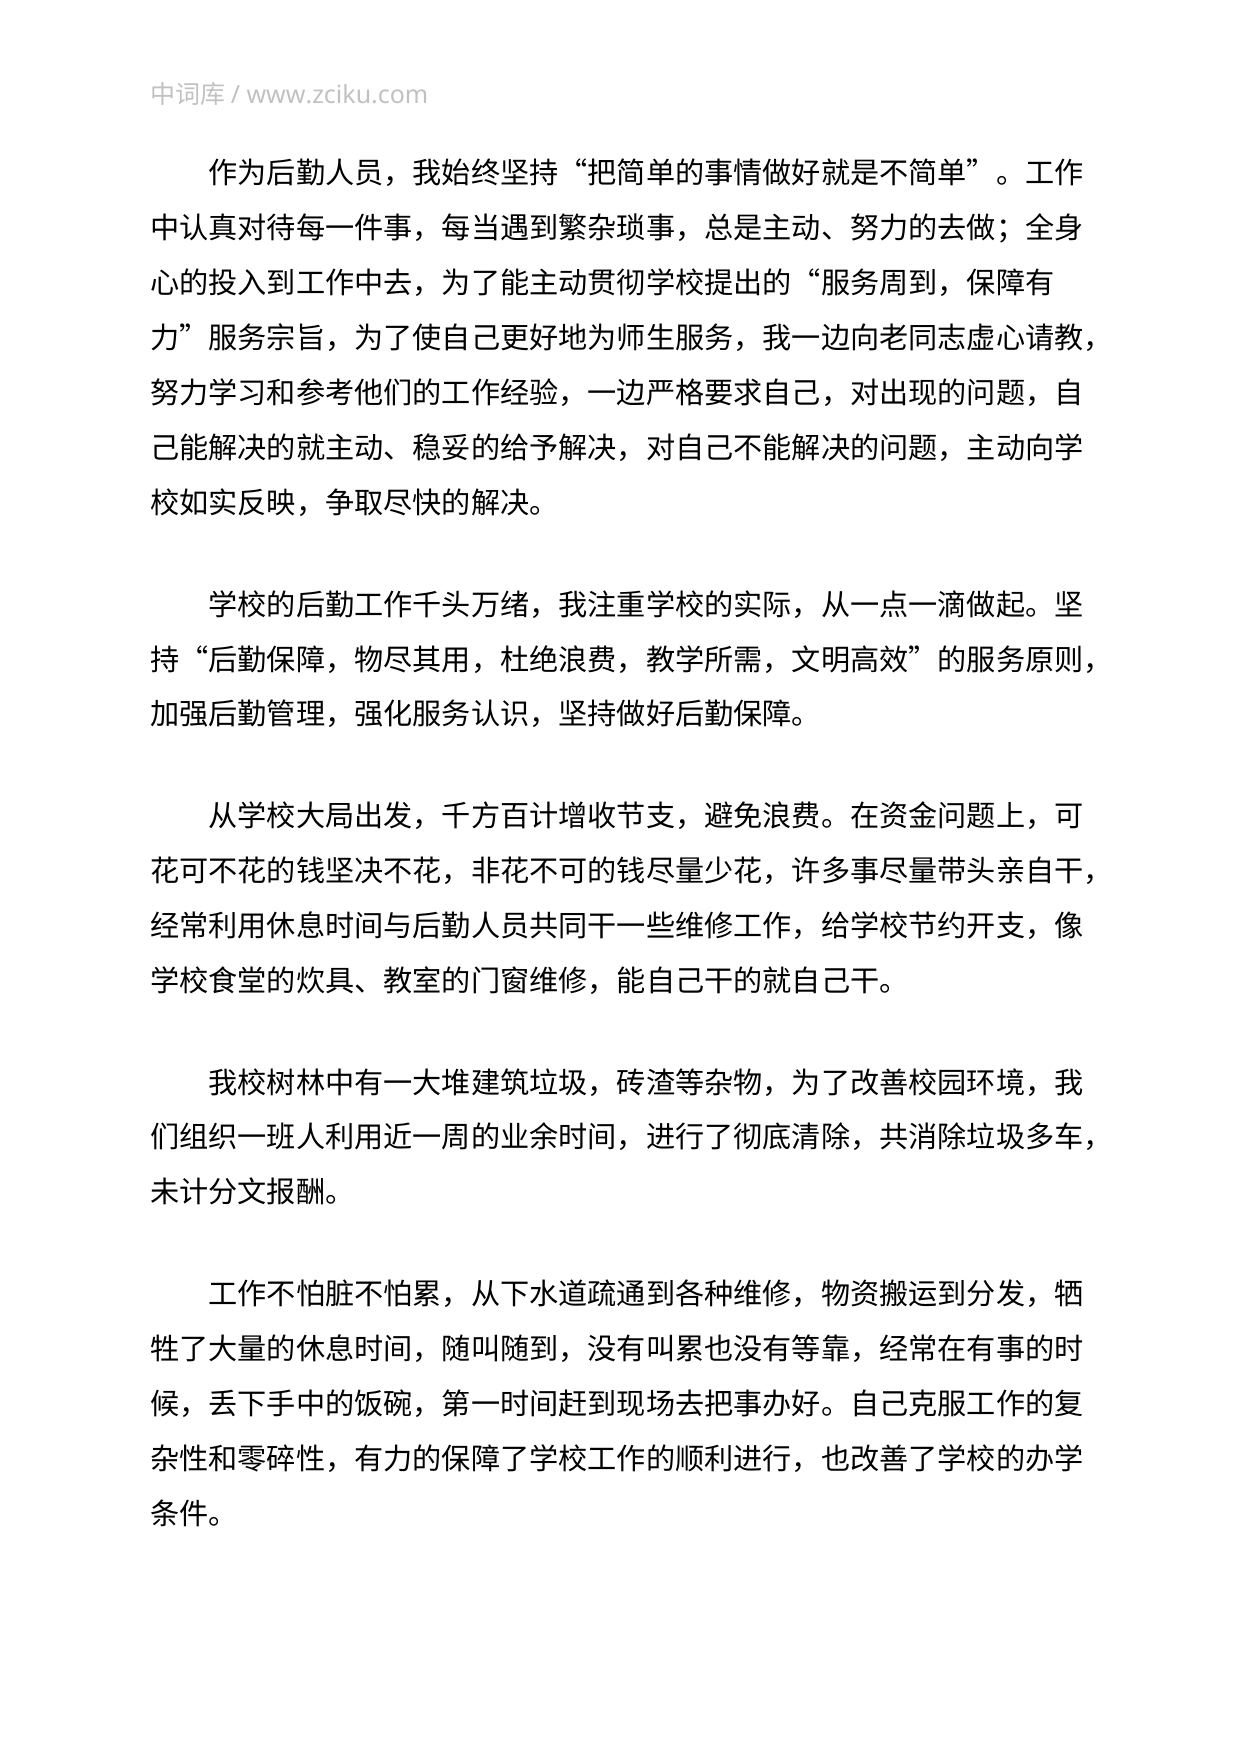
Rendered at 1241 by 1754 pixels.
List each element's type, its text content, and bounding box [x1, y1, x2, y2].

text 作为后勤人员，我始终坚持“把简单的事情做好就是不简单”。工作中认真对待每一件事，每当遇到繁杂琐事，总是主动、努力的去做；全身心的投入到工作中去，为了能主动贯彻学校提出的“服务周到，保障有力”服务宗旨，为了使自己更好地为师生服务，我一边向老同志虚心请教，努力学习和参考他们的工作经验，一边严格要求自己，对出现的问题，自己能解决的就主动、稳妥的给予解决，对自己不能解决的问题，主动向学校如实反映，争取尽快的解决。 [150, 150, 1090, 522]
text 工作不怕脏不怕累，从下水道疏通到各种维修，物资搬运到分发，牺牲了大量的休息时间，随叫随到，没有叫累也没有等靠，经常在有事的时候，丢下手中的饭碗，第一时间赶到现场去把事办好。自己克服工作的复杂性和零碎性，有力的保障了学校工作的顺利进行，也改善了学校的办学条件。 [150, 1271, 1090, 1533]
text 学校的后勤工作千头万绪，我注重学校的实际，从一点一滴做起。坚持“后勤保障，物尽其用，杜绝浪费，教学所需，文明高效”的服务原则，加强后勤管理，强化服务认识，坚持做好后勤保障。 [150, 581, 1090, 733]
text 从学校大局出发，千方百计增收节支，避免浪费。在资金问题上，可花可不花的钱坚决不花，非花不可的钱尽量少花，许多事尽量带头亲自干，经常利用休息时间与后勤人员共同干一些维修工作，给学校节约开支，像学校食堂的炊具、教室的门窗维修，能自己干的就自己干。 [150, 793, 1090, 1000]
text 我校树林中有一大堆建筑垃圾，砖渣等杂物，为了改善校园环境，我们组织一班人利用近一周的业余时间，进行了彻底清除，共消除垃圾多车，未计分文报酬。 [150, 1059, 1090, 1211]
